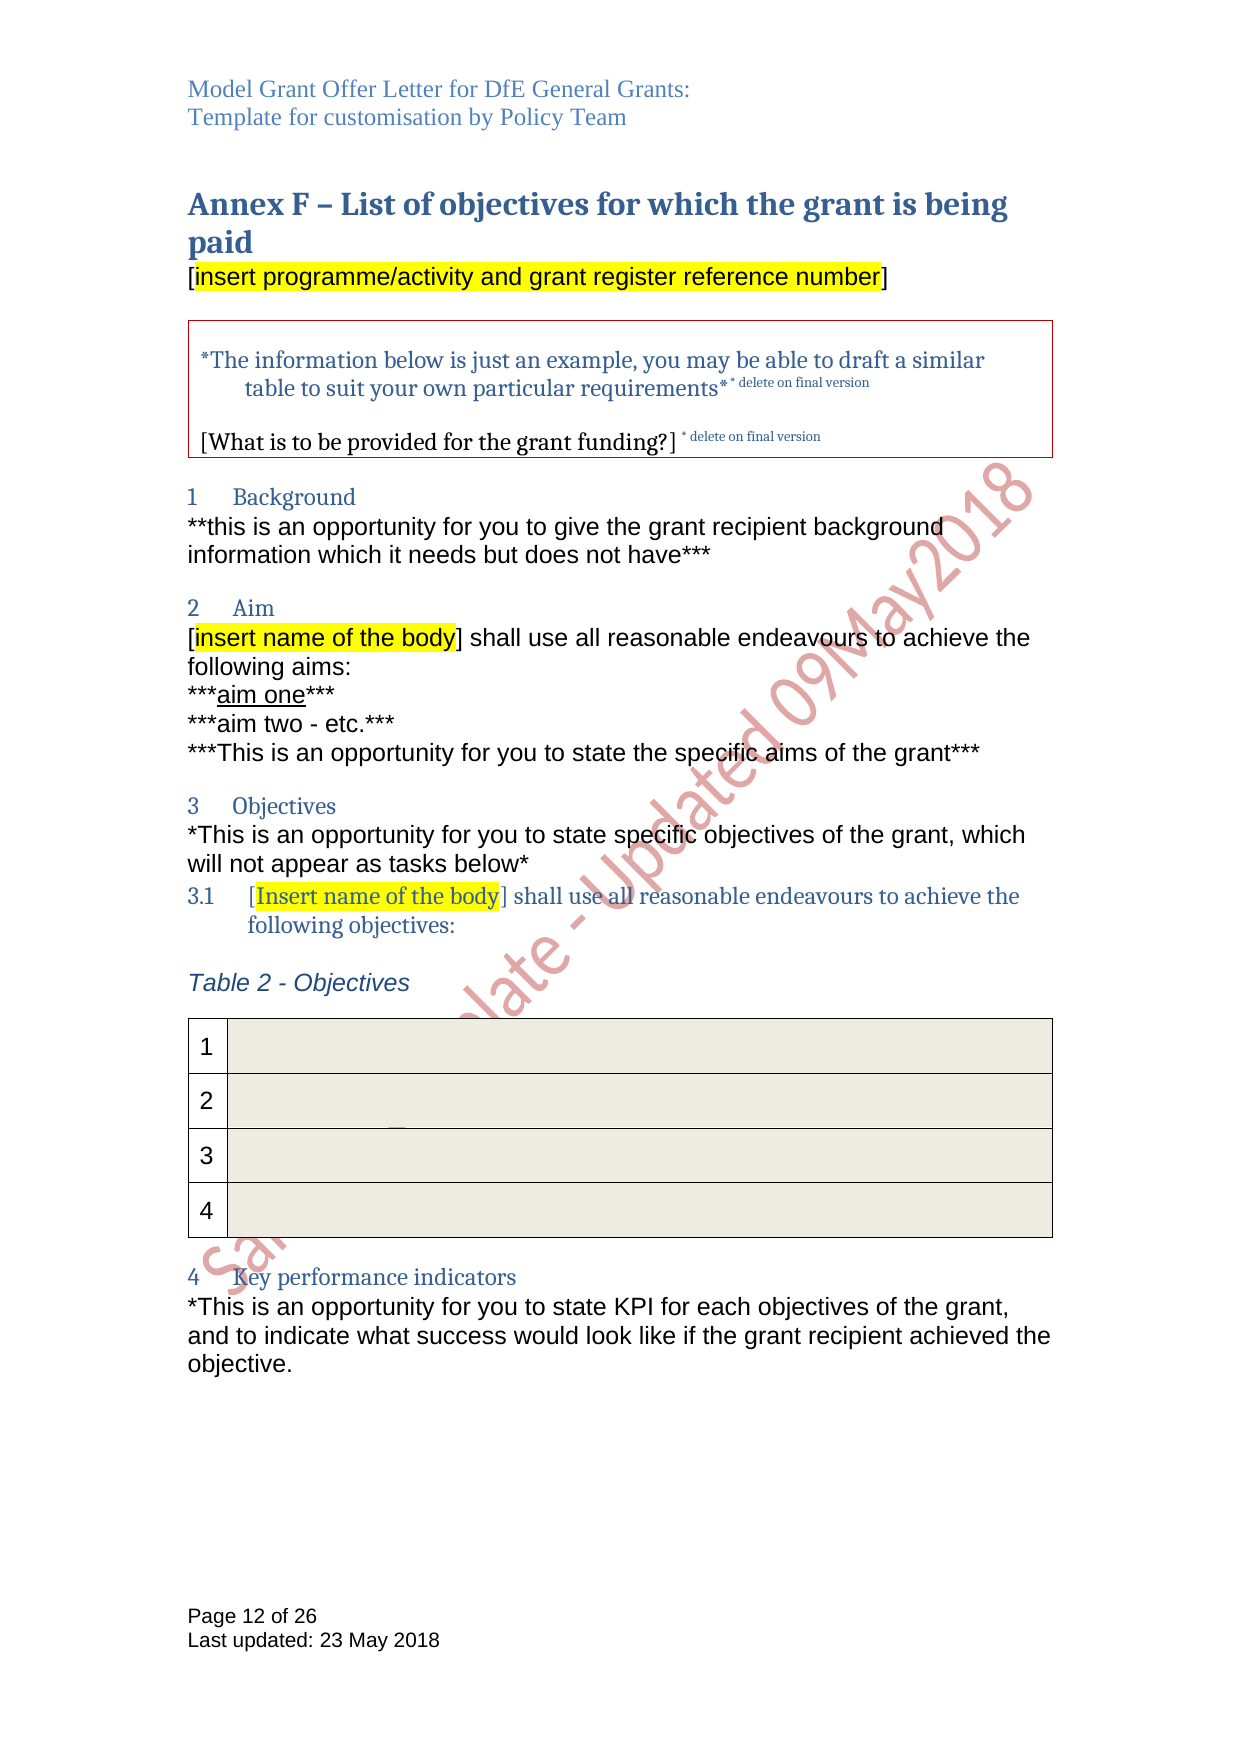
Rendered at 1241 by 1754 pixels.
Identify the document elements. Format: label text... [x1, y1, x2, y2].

subtitle Annex F – List of objectives for which the grant is being paid [187, 185, 1053, 262]
subtitle Key performance indicators [187, 1263, 1053, 1292]
text **this is an opportunity for you to give the grant recipient background information which it needs but does not have*** [187, 512, 1053, 569]
table_cell [228, 1183, 1052, 1237]
table_cell [228, 1074, 1052, 1127]
table_cell 4 [189, 1183, 227, 1237]
table_header 1 [189, 1019, 227, 1073]
table_cell 3 [189, 1129, 227, 1182]
table_cell 2 [189, 1074, 227, 1127]
table_header *The information below is just an example, you may be able to draft a similar table to suit your own particular requirements** delete on final version [What is to be provided for the grant funding?] * delete on final version [189, 321, 1052, 457]
text *This is an opportunity for you to state KPI for each objectives of the grant, and to indicate what success would look like if the grant recipient achieved the objective. [187, 1292, 1053, 1378]
table_cell [228, 1129, 1052, 1182]
text ***aim one*** [187, 680, 1053, 709]
text ***This is an opportunity for you to state the specific aims of the grant*** [187, 738, 1053, 767]
subtitle Background [187, 483, 1053, 512]
subtitle [Insert name of the body] shall use all reasonable endeavours to achieve the following objectives: [187, 882, 1053, 939]
table_header [228, 1019, 1052, 1073]
text [insert programme/activity and grant register reference number] [881, 262, 1053, 291]
subtitle Objectives [187, 792, 1053, 820]
text Table 2 - Objectives [187, 968, 1053, 997]
subtitle Aim [187, 594, 1053, 623]
text ***aim two - etc.*** [187, 709, 1053, 738]
text *This is an opportunity for you to state specific objectives of the grant, which will not appear as tasks below* [187, 820, 1053, 878]
text [insert name of the body] shall use all reasonable endeavours to achieve the following aims: [187, 623, 1053, 680]
